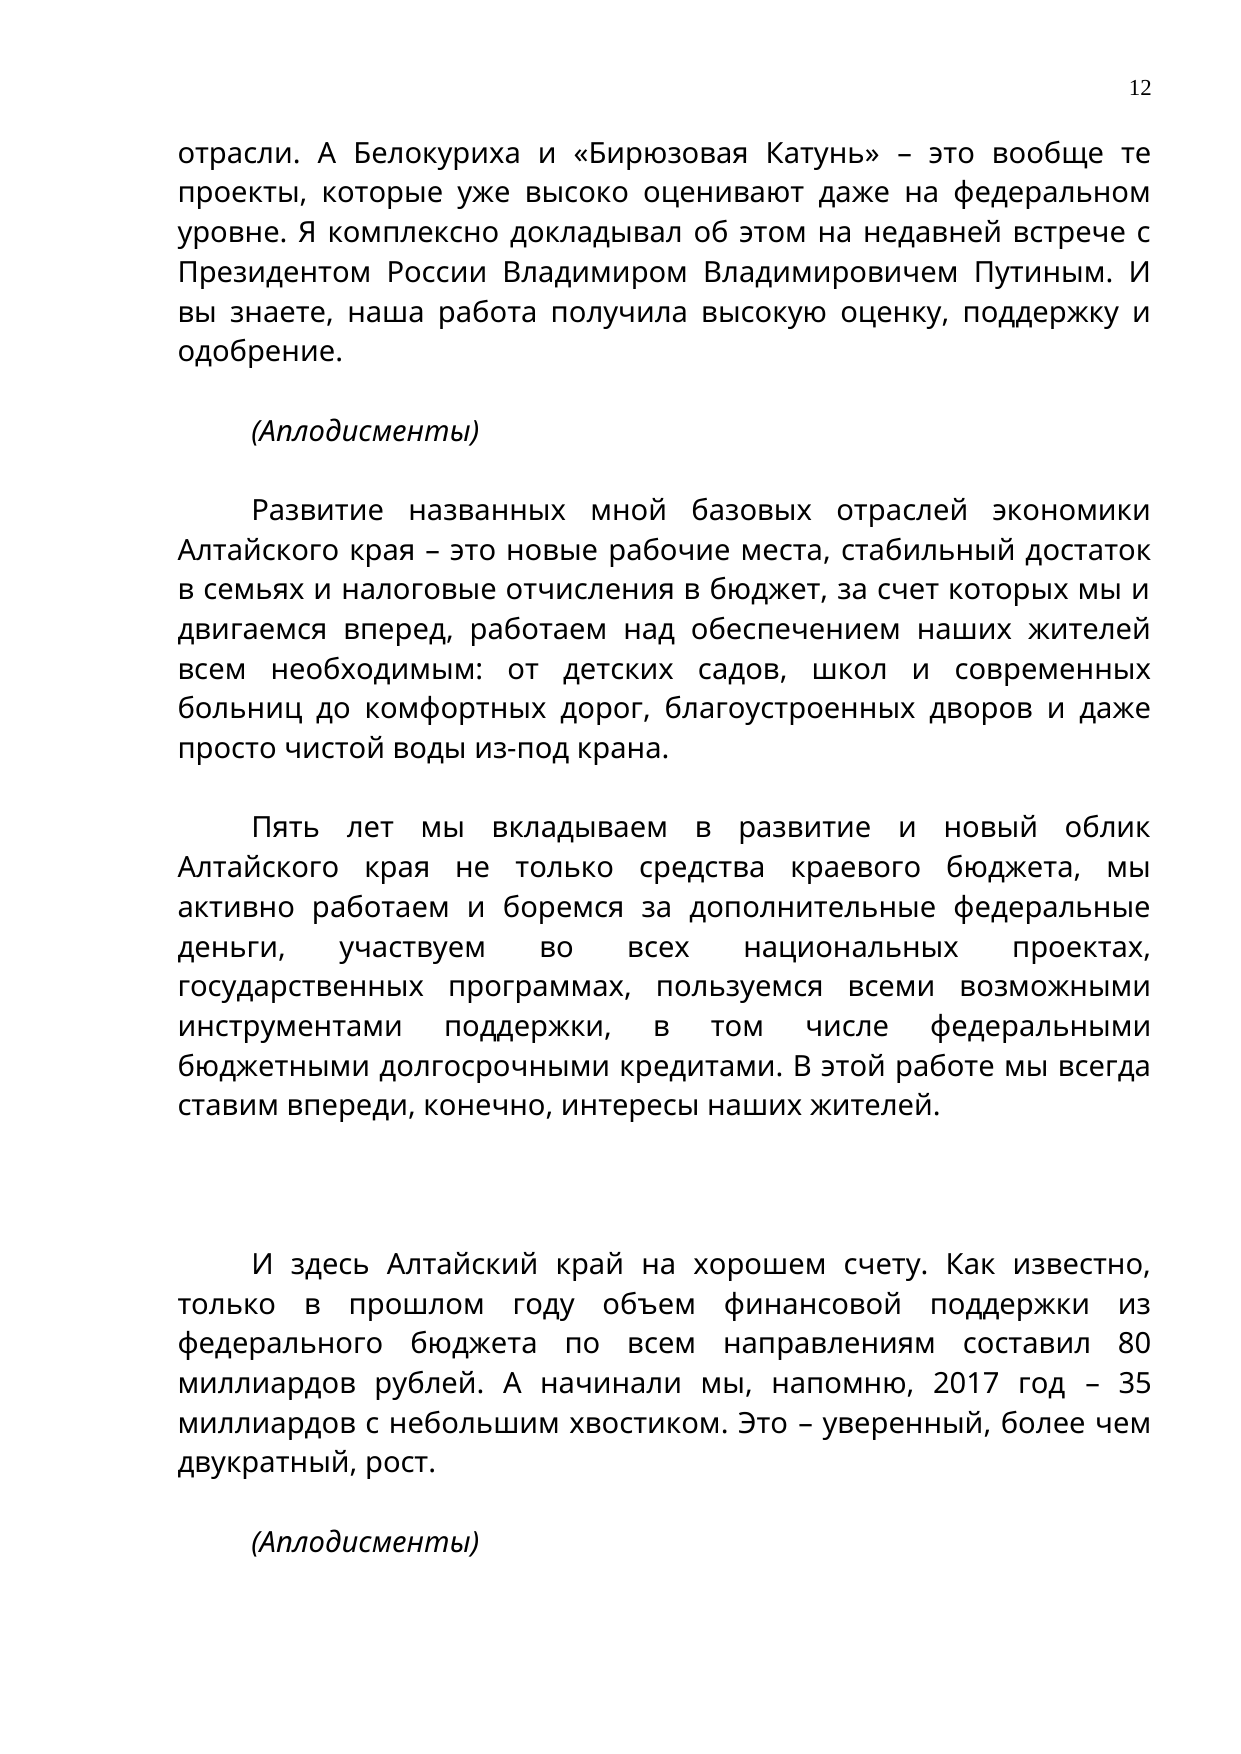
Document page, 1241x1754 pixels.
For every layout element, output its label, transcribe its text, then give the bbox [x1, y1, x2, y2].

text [177, 132, 1152, 370]
text (Аплодисменты) [177, 1521, 1152, 1561]
text Пять лет мы вкладываем в развитие и новый облик Алтайского края не только средства краевого бюджета, мы активно работаем и боремся за дополнительные федеральные деньги, участвуем во всех национальных проектах, государственных программах, пользуемся всеми возможными инструментами поддержки, в том числе федеральными бюджетными долгосрочными кредитами. В этой работе мы всегда ставим впереди, конечно, интересы наших жителей. [177, 807, 1152, 1124]
text И здесь Алтайский край на хорошем счету. Как известно, только в прошлом году объем финансовой поддержки из федерального бюджета по всем направлениям составил 80 миллиардов рублей. А начинали мы, напомню, 2017 год – 35 миллиардов с небольшим хвостиком. Это – уверенный, более чем двукратный, рост. [177, 1243, 1152, 1481]
text Развитие названных мной базовых отраслей экономики Алтайского края – это новые рабочие места, стабильный достаток в семьях и налоговые отчисления в бюджет, за счет которых мы и двигаемся вперед, работаем над обеспечением наших жителей всем необходимым: от детских садов, школ и современных больниц до комфортных дорог, благоустроенных дворов и даже просто чистой воды из-под крана. [177, 489, 1152, 767]
text (Аплодисменты) [177, 410, 1152, 449]
